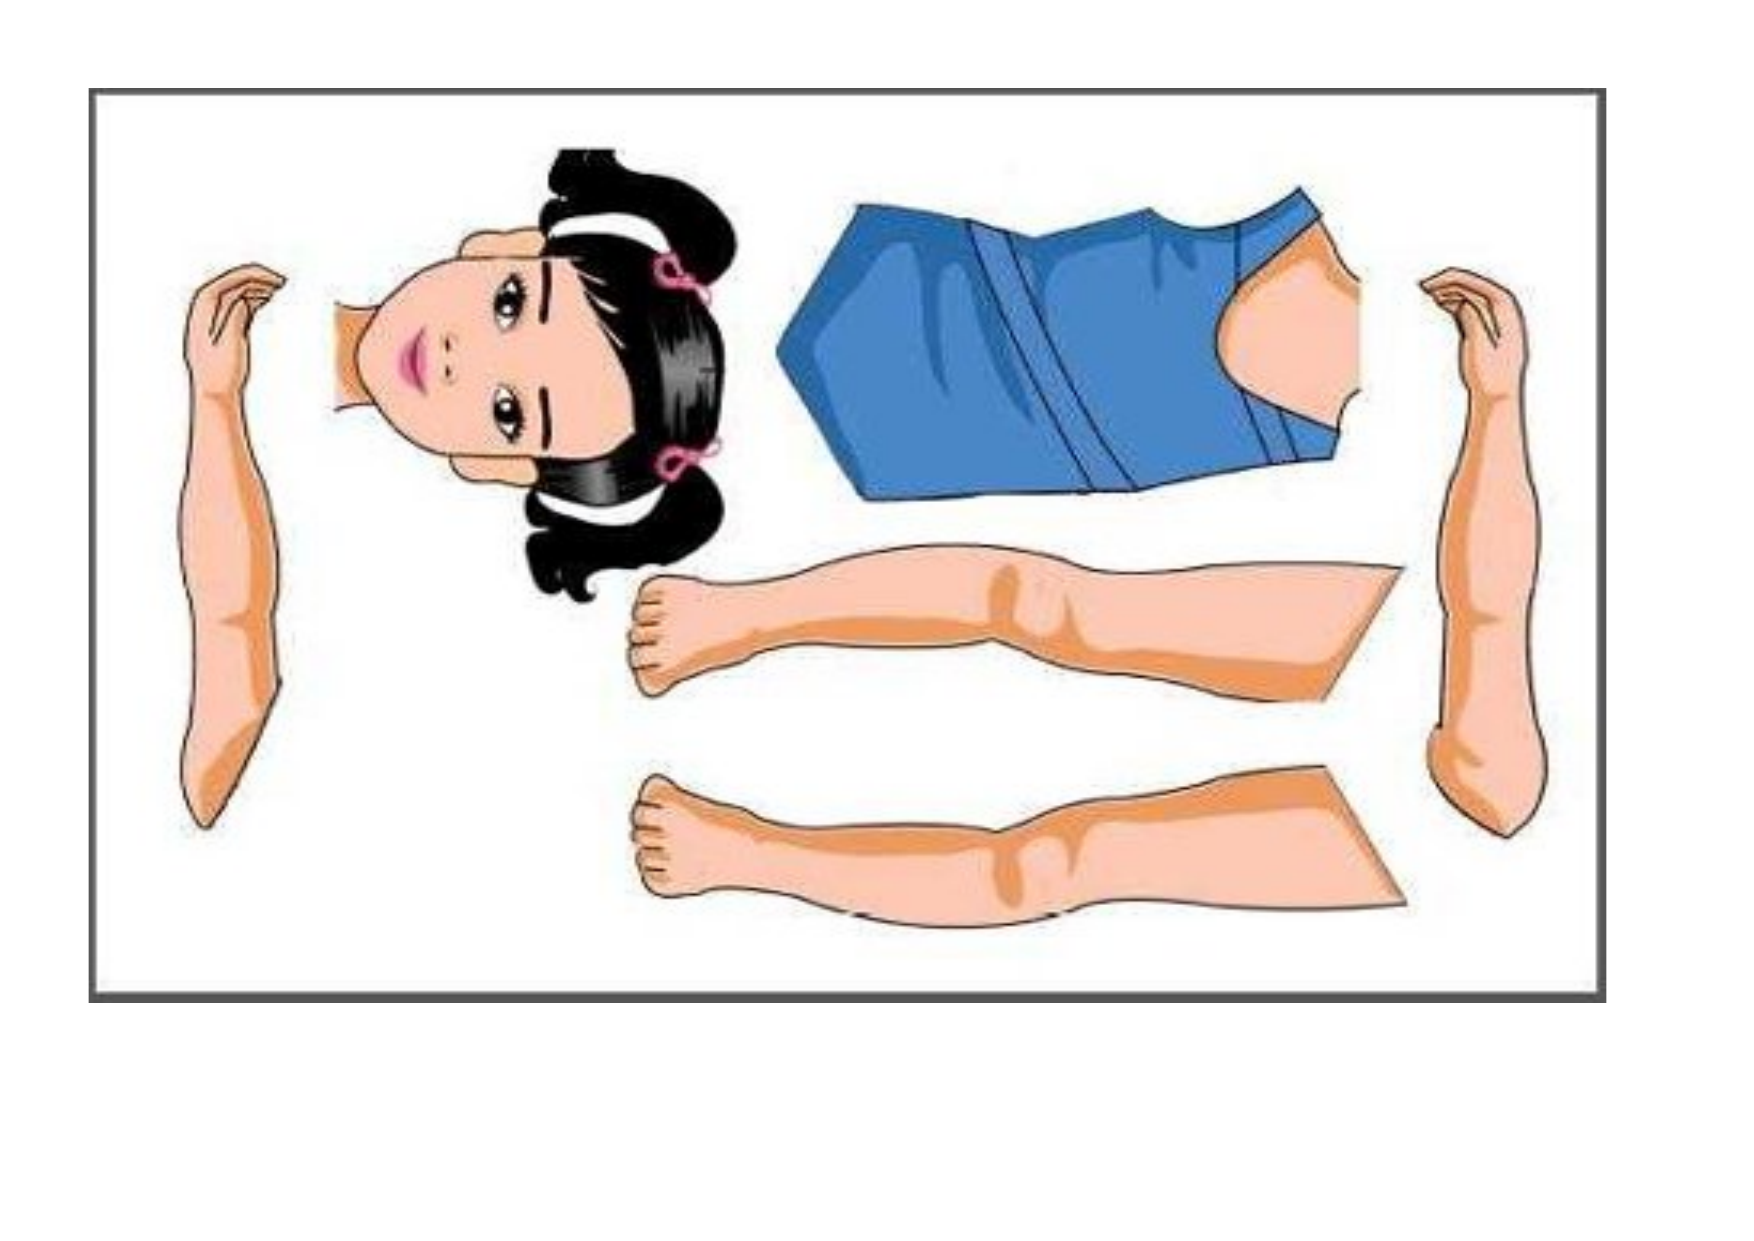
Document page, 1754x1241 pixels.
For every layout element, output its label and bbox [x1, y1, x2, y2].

picture [88, 88, 1607, 1003]
